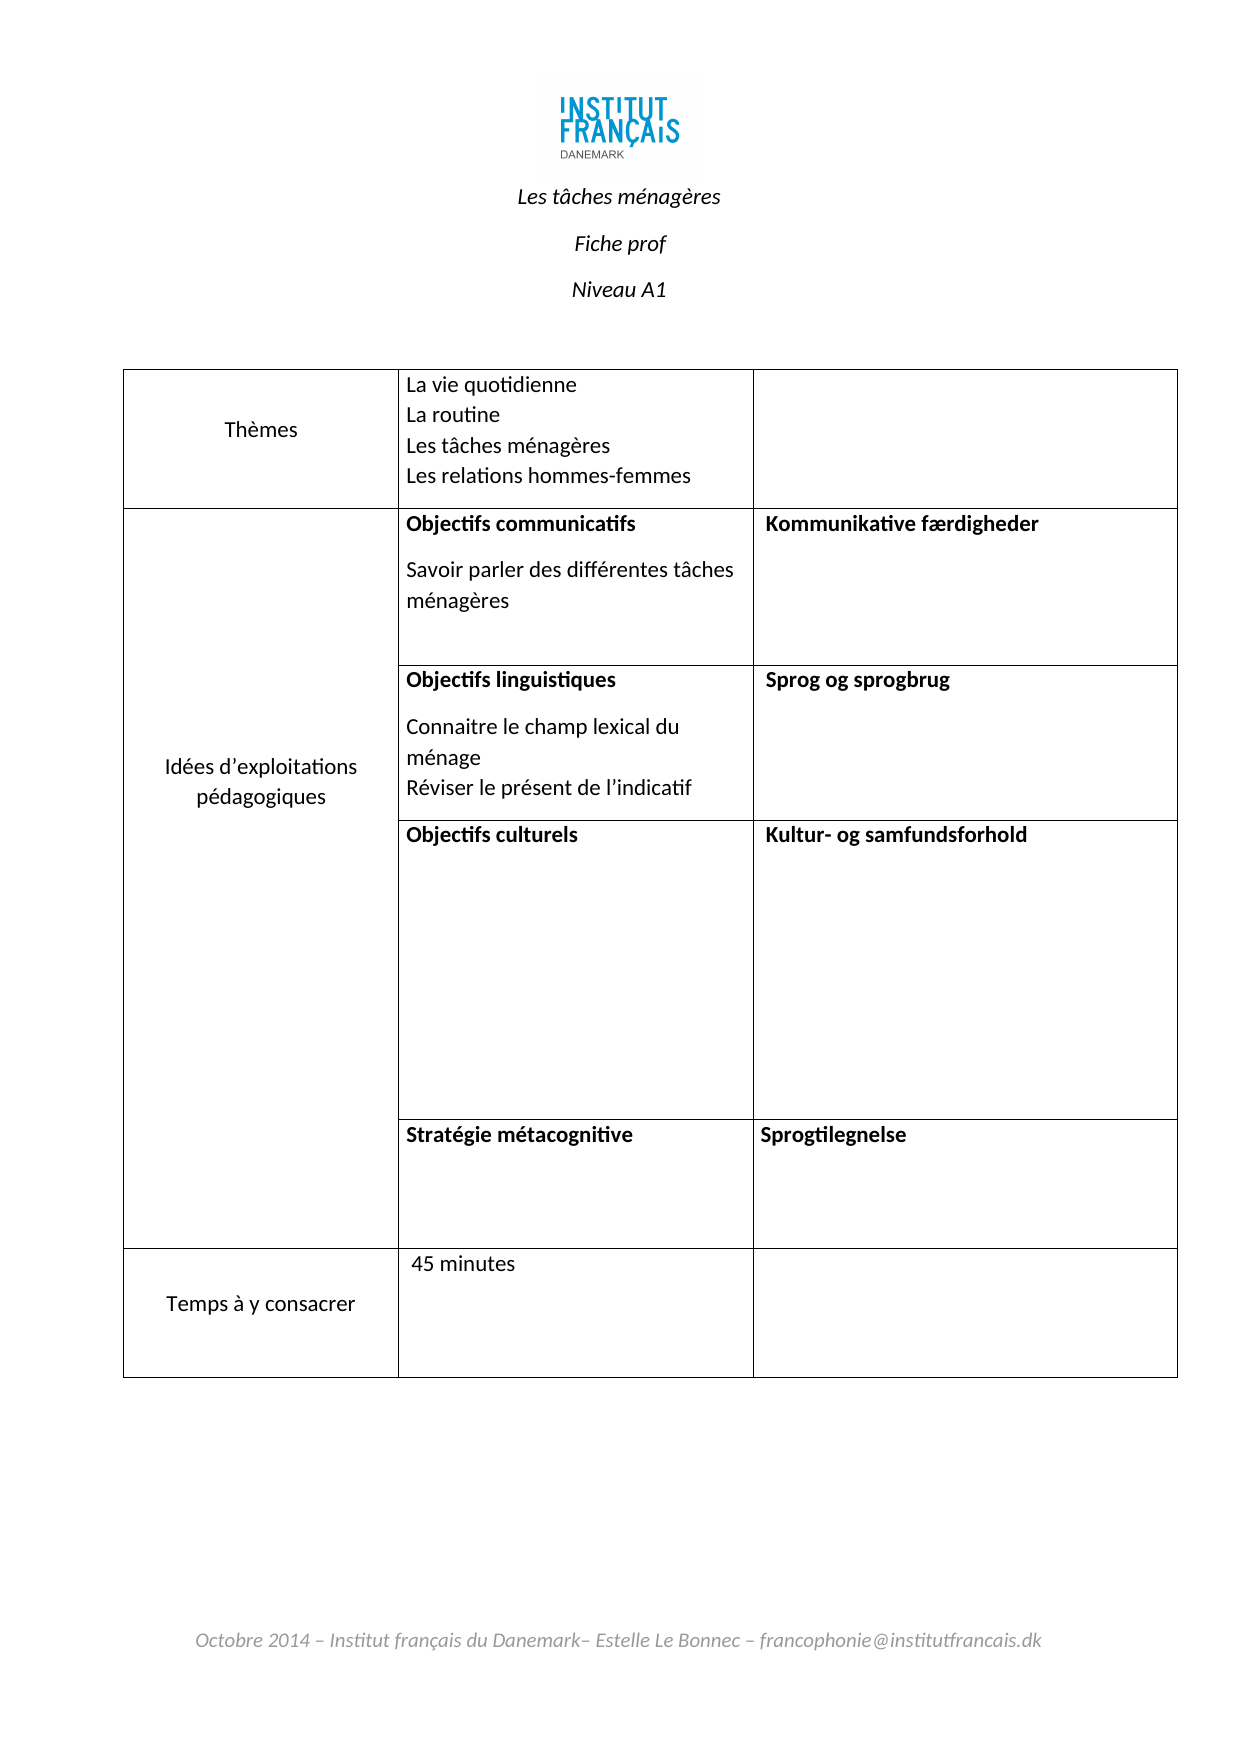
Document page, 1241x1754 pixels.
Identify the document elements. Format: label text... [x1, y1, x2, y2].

table_cell Idées d’exploitations pédagogiques [124, 509, 398, 1072]
table_cell Kultur- og samfundsforhold [754, 821, 1177, 1072]
picture [537, 73, 703, 182]
table_cell Objectifs communicatifs Savoir parler des différentes tâches ménagères [399, 509, 753, 664]
table_cell Objectifs linguistiques Connaitre le champ lexical du ménage Réviser le présent de l’indicatif [399, 666, 753, 819]
table_cell 45 minutes [399, 1249, 753, 1377]
table_cell Sprog og sprogbrug [754, 666, 1177, 819]
text Fiche prof [118, 229, 1122, 257]
table_cell Sprogtilegnelse [754, 1120, 1177, 1248]
text Les tâches ménagères [118, 182, 1122, 210]
table_header [754, 370, 1177, 508]
table_cell Objectifs culturels [399, 821, 753, 1072]
table_cell Kommunikative færdigheder [754, 509, 1177, 664]
table_cell [399, 1072, 753, 1119]
table_cell Stratégie métacognitive [399, 1120, 753, 1248]
table_cell [124, 1072, 398, 1248]
table_header Thèmes [124, 370, 398, 508]
table_cell Temps à y consacrer [124, 1249, 398, 1377]
text Niveau A1 [118, 276, 1122, 303]
table_header La vie quotidienne La routine Les tâches ménagères Les relations hommes-femmes [399, 370, 753, 508]
table_cell [754, 1072, 1177, 1119]
table_cell [754, 1249, 1177, 1377]
